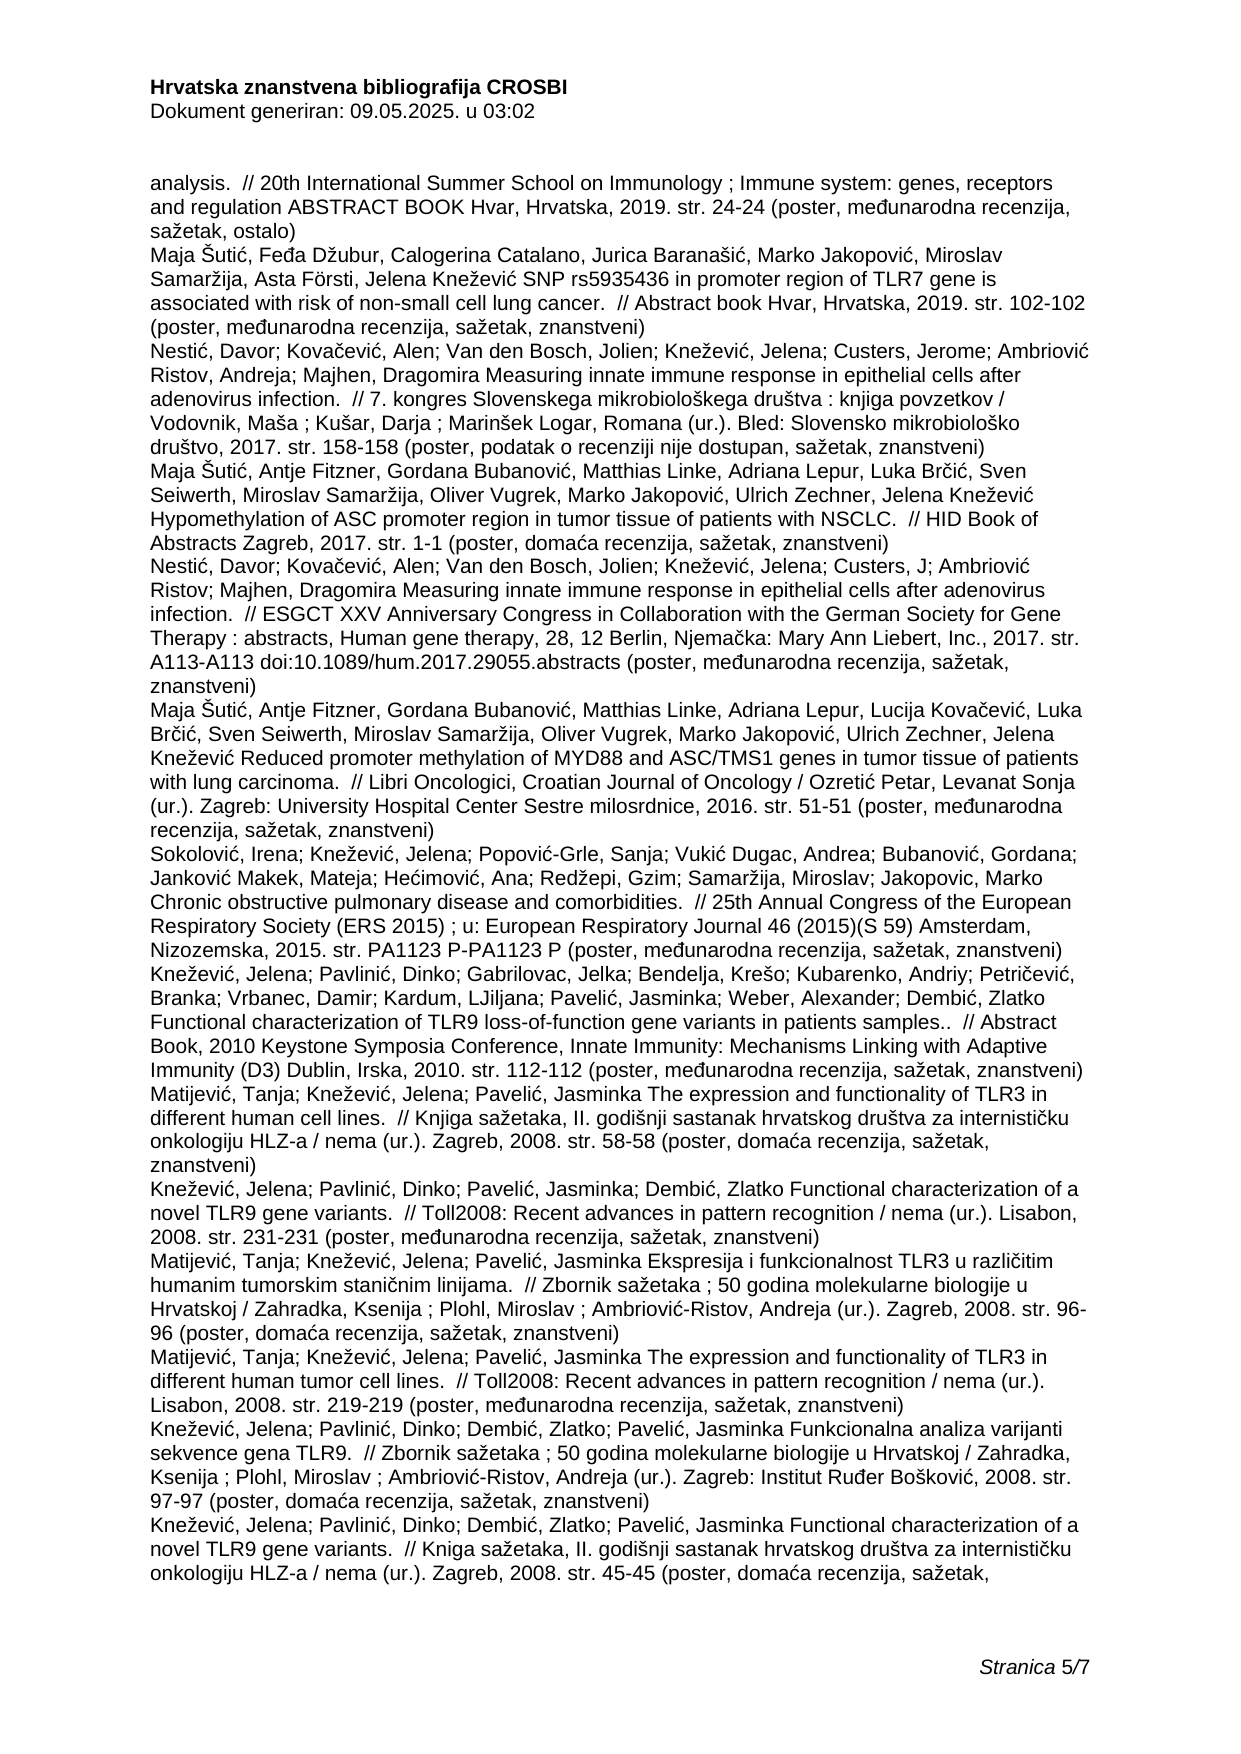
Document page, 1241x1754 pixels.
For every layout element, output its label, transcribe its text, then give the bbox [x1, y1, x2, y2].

text Maja Šutić, Feđa Džubur, Calogerina Catalano, Jurica Baranašić, Marko Jakopović, Miroslav Samaržija, Asta Försti, Jelena Knežević [150, 243, 1090, 339]
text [150, 171, 1090, 243]
text Knežević, Jelena; Pavlinić, Dinko; Pavelić, Jasminka; Dembić, Zlatko [150, 1177, 1090, 1249]
text Knežević, Jelena; Pavlinić, Dinko; Gabrilovac, Jelka; Bendelja, Krešo; Kubarenko, Andriy; Petričević, Branka; Vrbanec, Damir; Kardum, LJiljana; Pavelić, Jasminka; Weber, Alexander; Dembić, Zlatko [150, 962, 1090, 1081]
text Matijević, Tanja; Knežević, Jelena; Pavelić, Jasminka [150, 1249, 1090, 1345]
text Maja Šutić, Antje Fitzner, Gordana Bubanović, Matthias Linke, Adriana Lepur, Luka Brčić, Sven Seiwerth, Miroslav Samaržija, Oliver Vugrek, Marko Jakopović, Ulrich Zechner, Jelena Knežević [150, 458, 1090, 554]
text Nestić, Davor; Kovačević, Alen; Van den Bosch, Jolien; Knežević, Jelena; Custers, J; Ambriović Ristov; Majhen, Dragomira [150, 554, 1090, 698]
text Nestić, Davor; Kovačević, Alen; Van den Bosch, Jolien; Knežević, Jelena; Custers, Jerome; Ambriović Ristov, Andreja; Majhen, Dragomira [150, 339, 1090, 458]
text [150, 1417, 1090, 1513]
text Matijević, Tanja; Knežević, Jelena; Pavelić, Jasminka [150, 1081, 1090, 1177]
text Sokolović, Irena; Knežević, Jelena; Popović-Grle, Sanja; Vukić Dugac, Andrea; Bubanović, Gordana; Janković Makek, Mateja; Hećimović, Ana; Redžepi, Gzim; Samaržija, Miroslav; Jakopovic, Marko [150, 842, 1090, 962]
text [150, 1513, 1090, 1584]
text Maja Šutić, Antje Fitzner, Gordana Bubanović, Matthias Linke, Adriana Lepur, Lucija Kovačević, Luka Brčić, Sven Seiwerth, Miroslav Samaržija, Oliver Vugrek, Marko Jakopović, Ulrich Zechner, Jelena Knežević [150, 698, 1090, 842]
text Matijević, Tanja; Knežević, Jelena; Pavelić, Jasminka [150, 1345, 1090, 1417]
